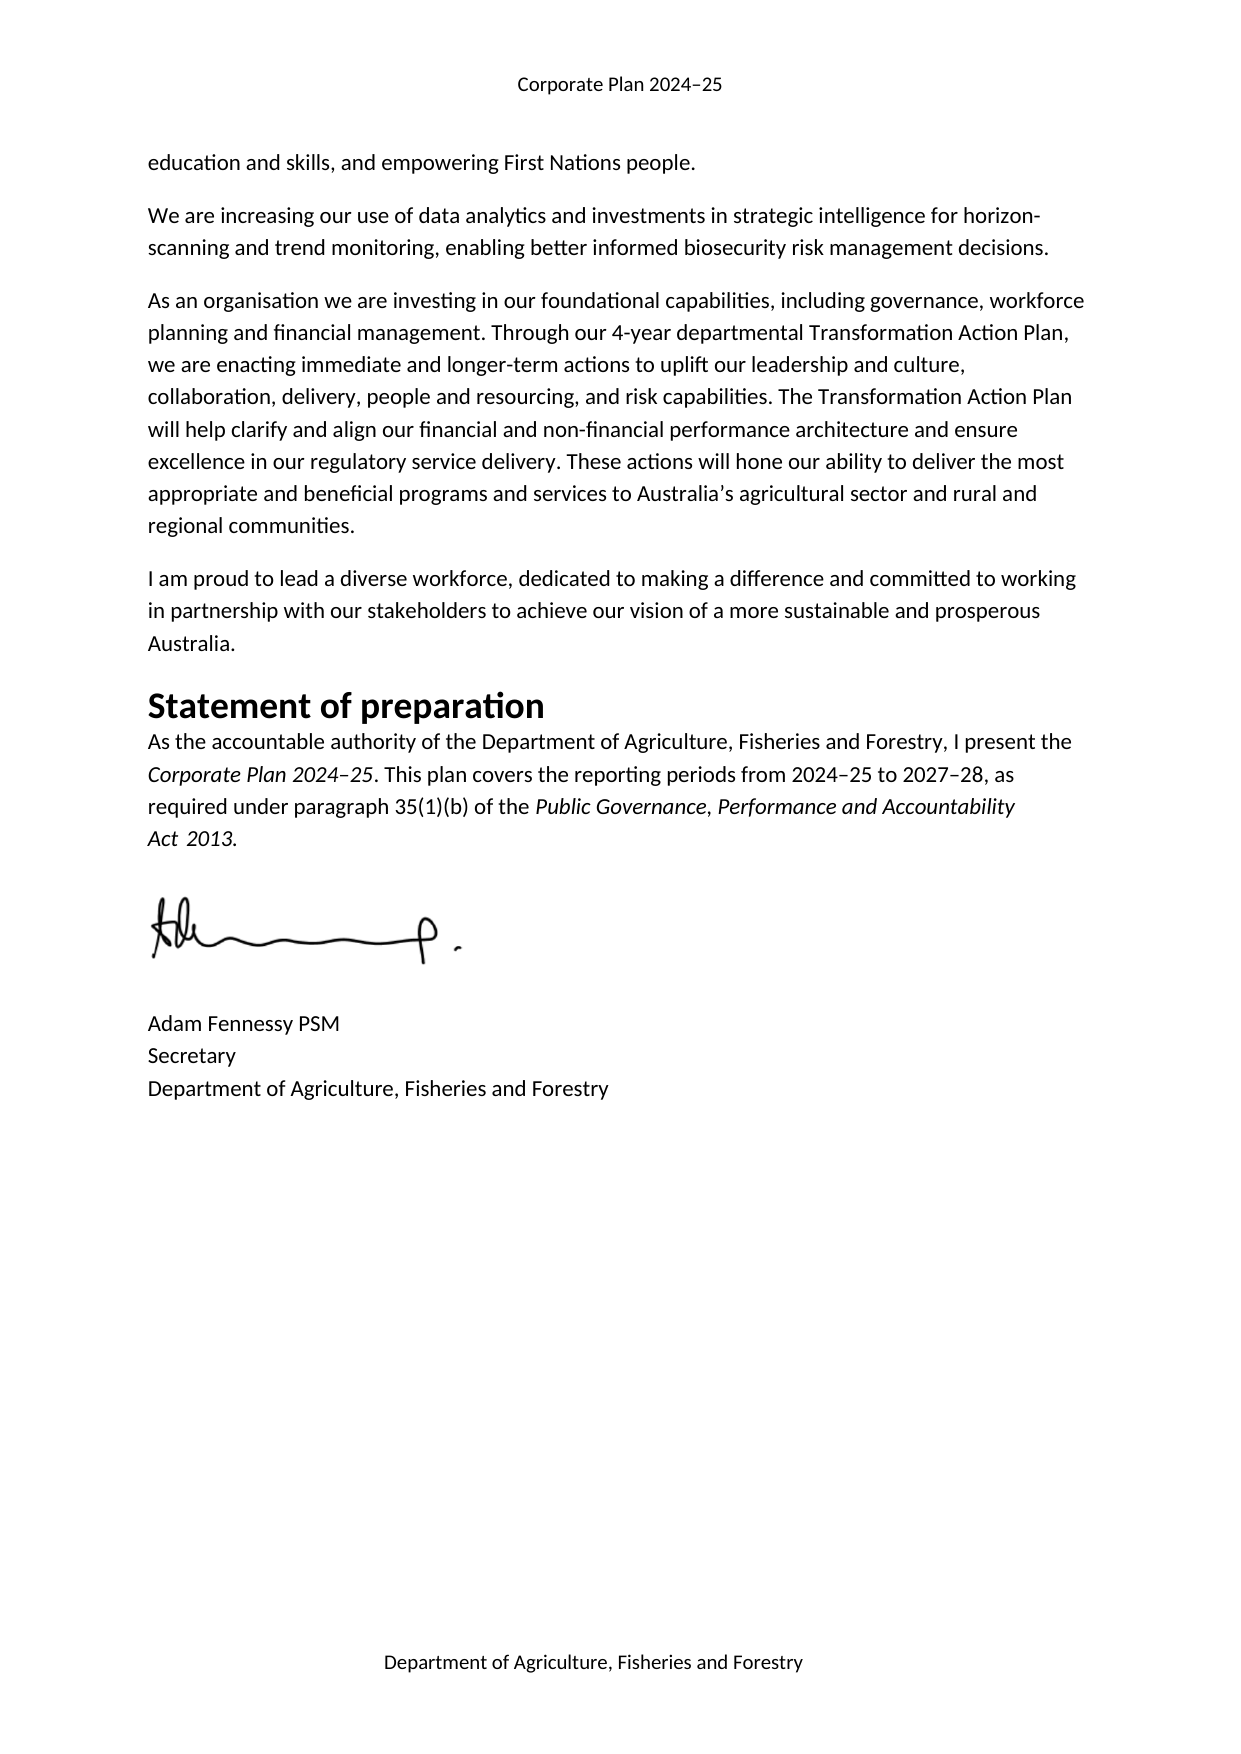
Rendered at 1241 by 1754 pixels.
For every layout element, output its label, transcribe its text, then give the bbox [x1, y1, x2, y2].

text I am proud to lead a diverse workforce, dedicated to making a difference and committed to working in partnership with our stakeholders to achieve our vision of a more sustainable and prosperous Australia. [148, 564, 1092, 657]
text Adam Fennessy PSM [148, 1009, 1092, 1037]
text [148, 148, 1092, 176]
text We are increasing our use of data analytics and investments in strategic intelligence for horizon-scanning and trend monitoring, enabling better informed biosecurity risk management decisions. [148, 201, 1092, 261]
subtitle Statement of preparation [148, 682, 1092, 727]
text Department of Agriculture, Fisheries and Forestry [148, 1074, 1092, 1102]
picture [147, 893, 464, 968]
text Secretary [148, 1041, 1092, 1069]
text As an organisation we are investing in our foundational capabilities, including governance, workforce planning and financial management. Through our 4-year departmental Transformation Action Plan, we are enacting immediate and longer-term actions to uplift our leadership and culture, collaboration, delivery, people and resourcing, and risk capabilities. The Transformation Action Plan will help clarify and align our financial and non-financial performance architecture and ensure excellence in our regulatory service delivery. These actions will hone our ability to deliver the most appropriate and beneficial programs and services to Australia’s agricultural sector and rural and regional communities. [148, 286, 1092, 539]
text As the accountable authority of the Department of Agriculture, Fisheries and Forestry, I present the Corporate Plan 2024–25. This plan covers the reporting periods from 2024–25 to 2027–28, as required under paragraph 35(1)(b) of the Public Governance, Performance and Accountability Act 2013. [148, 727, 1092, 852]
